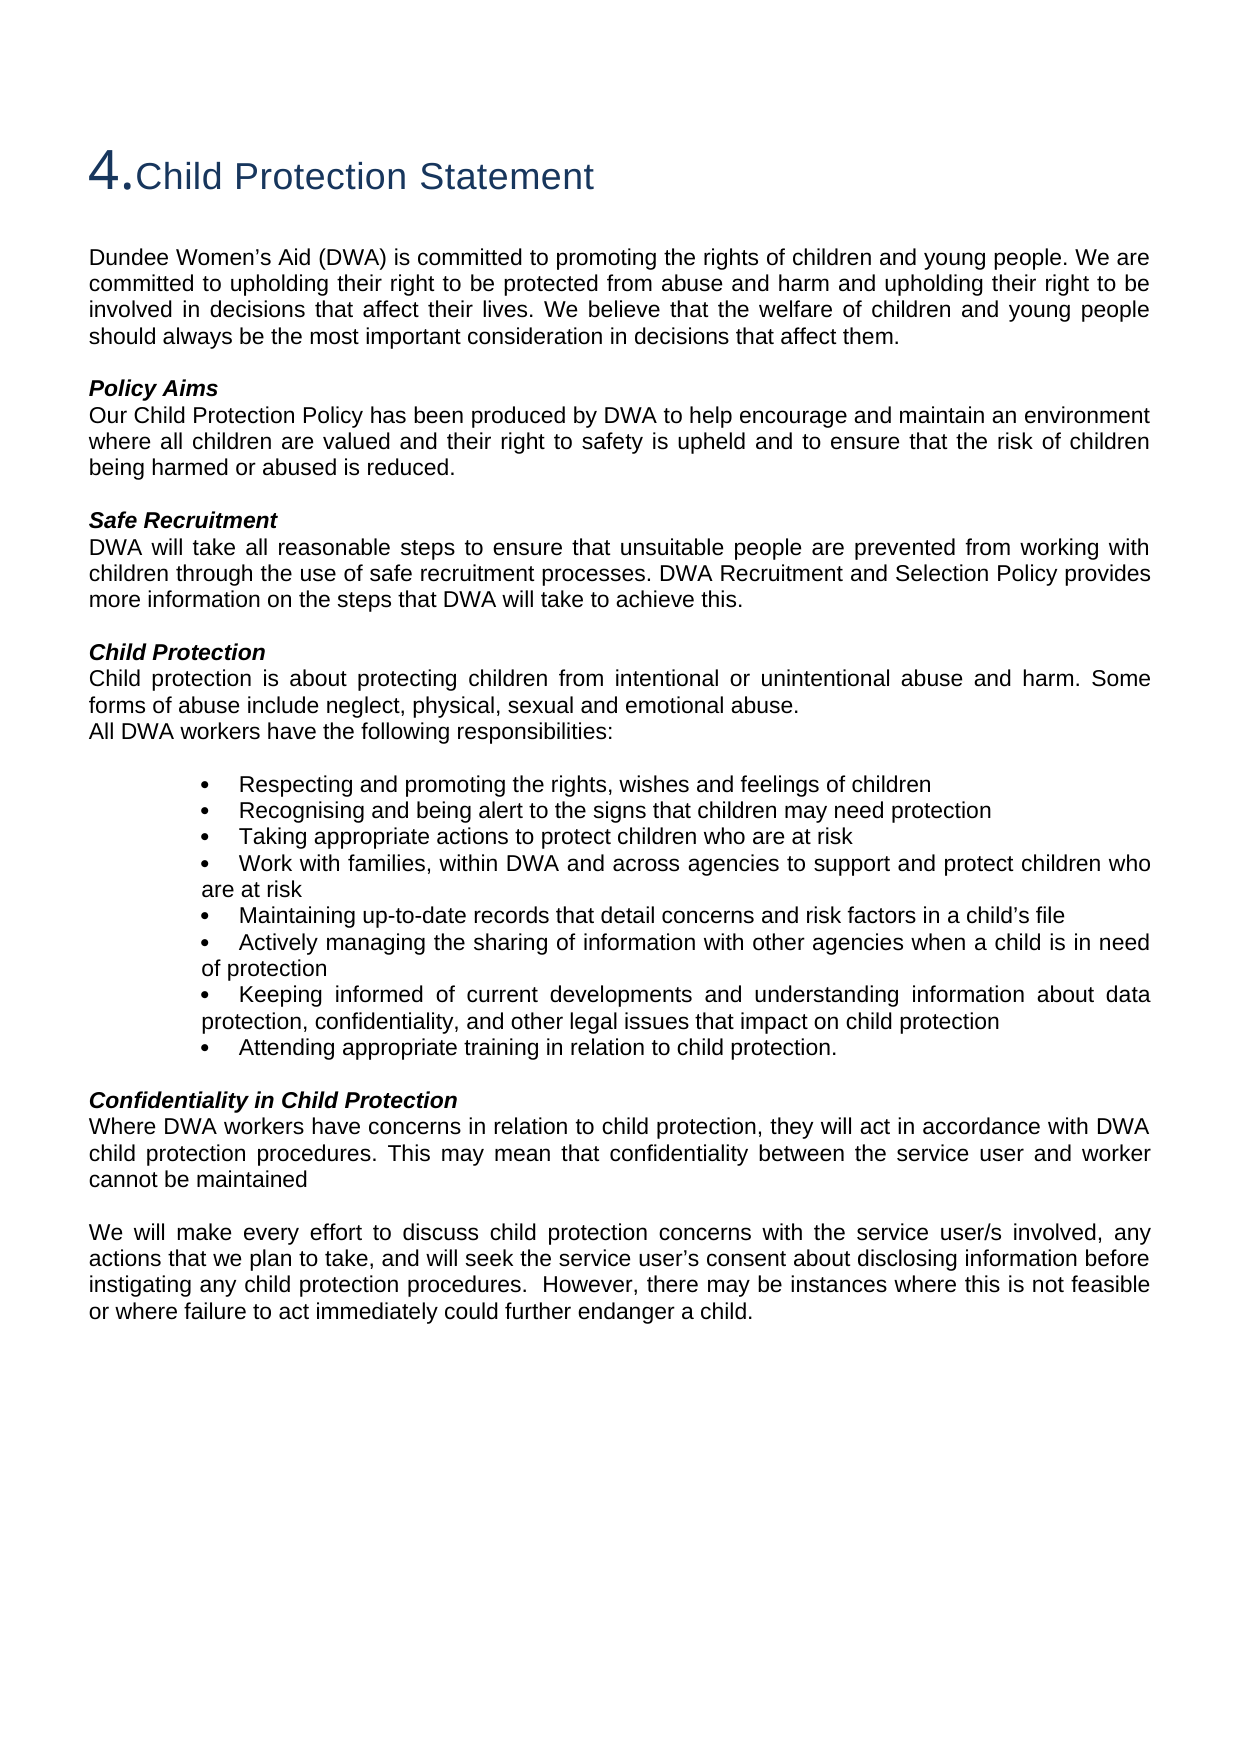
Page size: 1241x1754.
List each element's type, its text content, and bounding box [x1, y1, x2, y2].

text We will make every effort to discuss child protection concerns with the service user/s involved, any actions that we plan to take, and will seek the service user’s consent about disclosing information before instigating any child protection procedures. However, there may be instances where this is not feasible or where failure to act immediately could further endanger a child. [89, 1219, 1152, 1324]
list Actively managing the sharing of information with other agencies when a child is in need of protection [201, 929, 1152, 981]
list Maintaining up-to-date records that detail concerns and risk factors in a child’s file [201, 902, 1152, 929]
text Confidentiality in Child Protection [89, 1087, 1152, 1113]
text All DWA workers have the following responsibilities: [89, 718, 1152, 744]
text Policy Aims [89, 375, 1152, 402]
list Taking appropriate actions to protect children who are at risk [201, 823, 1152, 850]
text Safe Recruitment [89, 507, 1152, 533]
text DWA will take all reasonable steps to ensure that unsuitable people are prevented from working with children through the use of safe recruitment processes. DWA Recruitment and Selection Policy provides more information on the steps that DWA will take to achieve this. [89, 533, 1152, 612]
text Our Child Protection Policy has been produced by DWA to help encourage and maintain an environment where all children are valued and their right to safety is upheld and to ensure that the risk of children being harmed or abused is reduced. [89, 402, 1152, 481]
list Keeping informed of current developments and understanding information about data protection, confidentiality, and other legal issues that impact on child protection [201, 981, 1152, 1034]
text Where DWA workers have concerns in relation to child protection, they will act in accordance with DWA child protection procedures. This may mean that confidentiality between the service user and worker cannot be maintained [89, 1113, 1152, 1192]
list Attending appropriate training in relation to child protection. [201, 1034, 1152, 1061]
subtitle 4.Child Protection Statement [89, 131, 1152, 205]
text Child Protection [89, 639, 1152, 665]
list Respecting and promoting the rights, wishes and feelings of children [201, 771, 1152, 797]
list Work with families, within DWA and across agencies to support and protect children who are at risk [201, 850, 1152, 902]
text Child protection is about protecting children from intentional or unintentional abuse and harm. Some forms of abuse include neglect, physical, sexual and emotional abuse. [89, 665, 1152, 718]
text Dundee Women’s Aid (DWA) is committed to promoting the rights of children and young people. We are committed to upholding their right to be protected from abuse and harm and upholding their right to be involved in decisions that affect their lives. We believe that the welfare of children and young people should always be the most important consideration in decisions that affect them. [89, 243, 1152, 349]
list Recognising and being alert to the signs that children may need protection [201, 797, 1152, 823]
